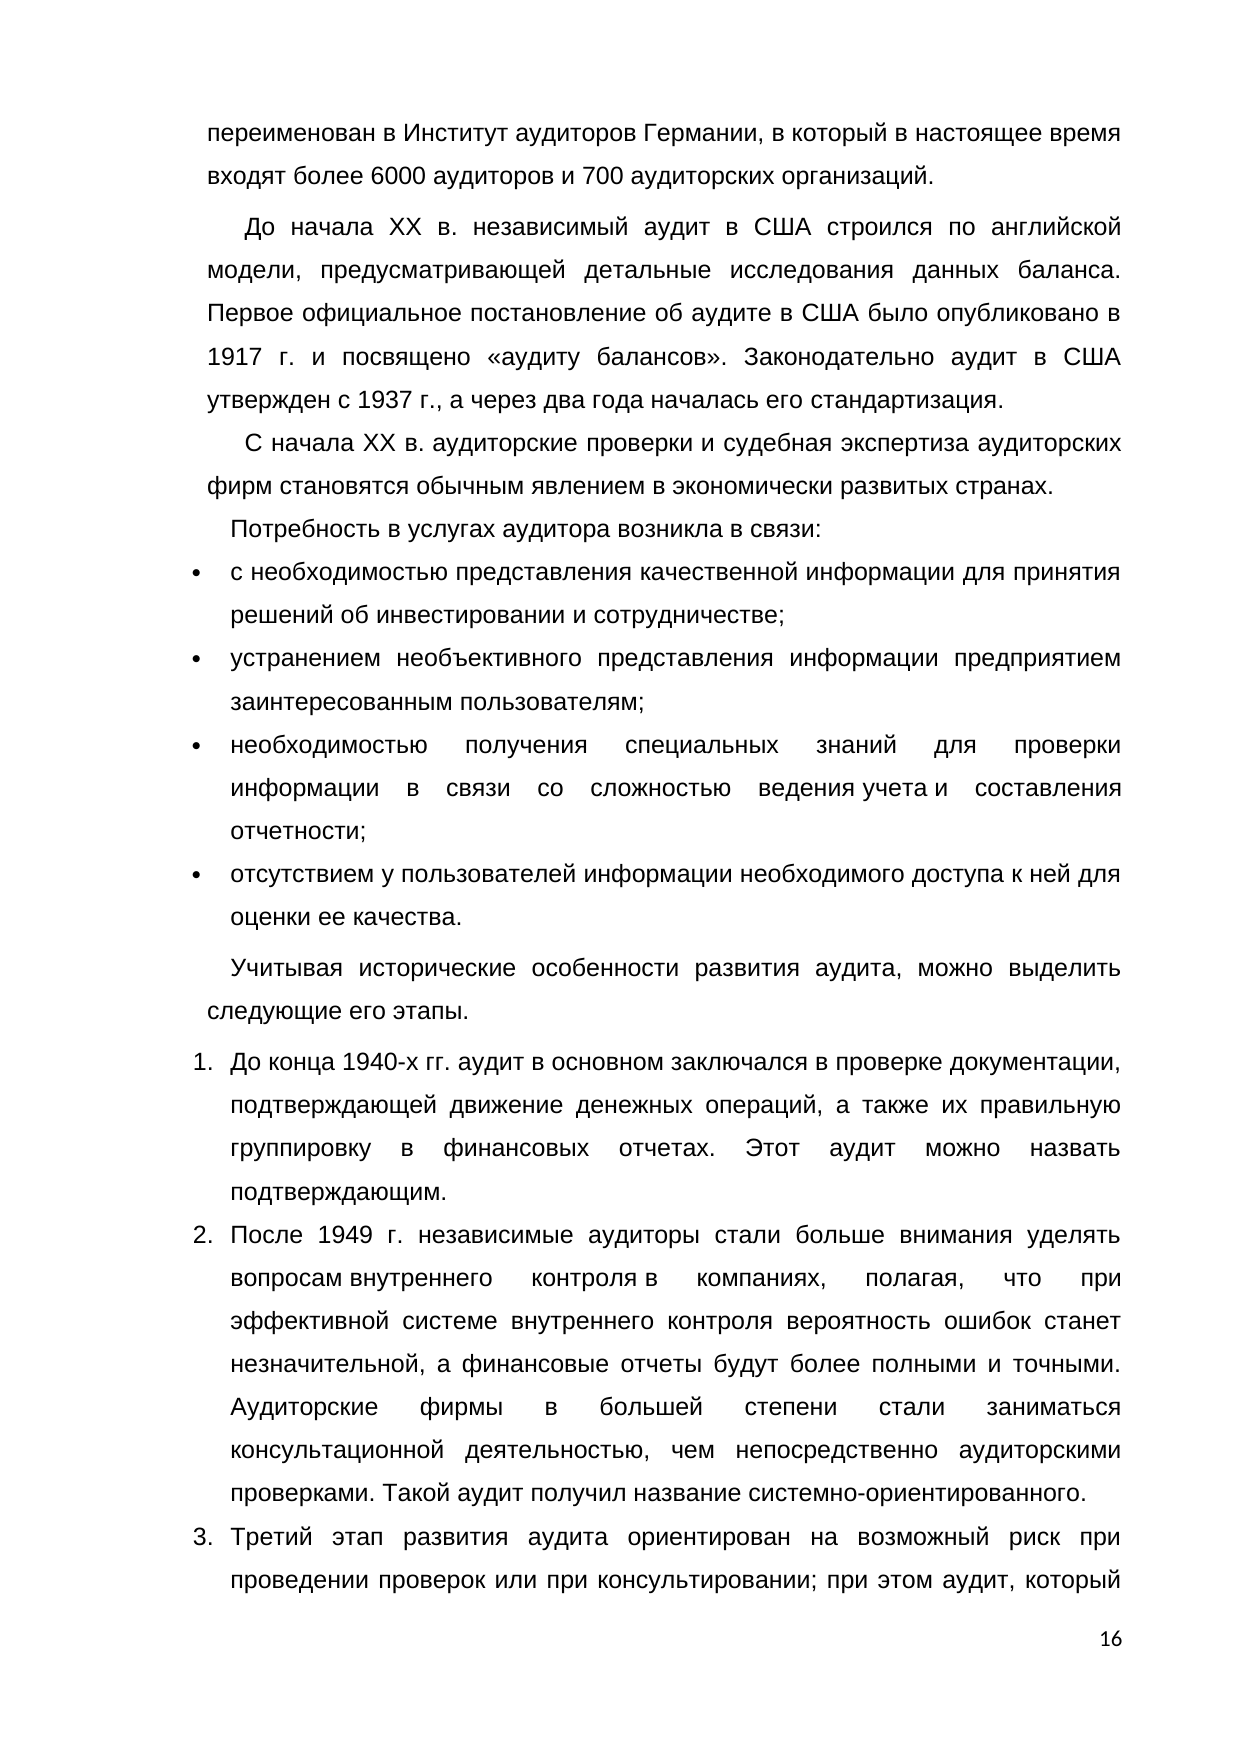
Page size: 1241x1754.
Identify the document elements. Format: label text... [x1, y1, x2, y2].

list устранением необъективного представления информации предприятием заинтересованным пользователям; [193, 643, 1122, 715]
text Учитывая исторические особенности развития аудита, можно выделить следующие его этапы. [207, 953, 1122, 1025]
text До начала XX в. независимый аудит в США строился по английской модели, предусматривающей детальные исследования данных баланса. Первое официальное постановление об аудите в США было опубликовано в 1917 г. и посвящено «аудиту балансов». Законодательно аудит в США утвержден с 1937 г., а через два года началась его стандартизация. [207, 212, 1122, 413]
text Потребность в услугах аудитора возникла в связи: [207, 514, 1122, 543]
list с необходимостью представления качественной информации для принятия решений об инвестировании и сотрудничестве; [193, 557, 1122, 629]
list После 1949 г. независимые аудиторы стали больше внимания уделять вопросам внутреннего контроля в компаниях, полагая, что при эффективной системе внутреннего контроля вероятность ошибок станет незначительной, а финансовые отчеты будут более полными и точными. Аудиторские фирмы в большей степени стали заниматься консультационной деятельностью, чем непосредственно аудиторскими проверками. Такой аудит получил название системно-ориентированного. [193, 1220, 1122, 1507]
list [193, 1522, 1122, 1593]
list необходимостью получения специальных знаний для проверки информации в связи со сложностью ведения учета и составления отчетности; [193, 730, 1122, 845]
text С начала XX в. аудиторские проверки и судебная экспертиза аудиторских фирм становятся обычным явлением в экономически развитых странах. [207, 428, 1122, 500]
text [207, 118, 1122, 190]
list отсутствием у пользователей информации необходимого доступа к ней для оценки ее качества. [193, 859, 1122, 931]
list До конца 1940-х гг. аудит в основном заключался в проверке документации, подтверждающей движение денежных операций, а также их правильную группировку в финансовых отчетах. Этот аудит можно назвать подтверждающим. [193, 1047, 1122, 1205]
